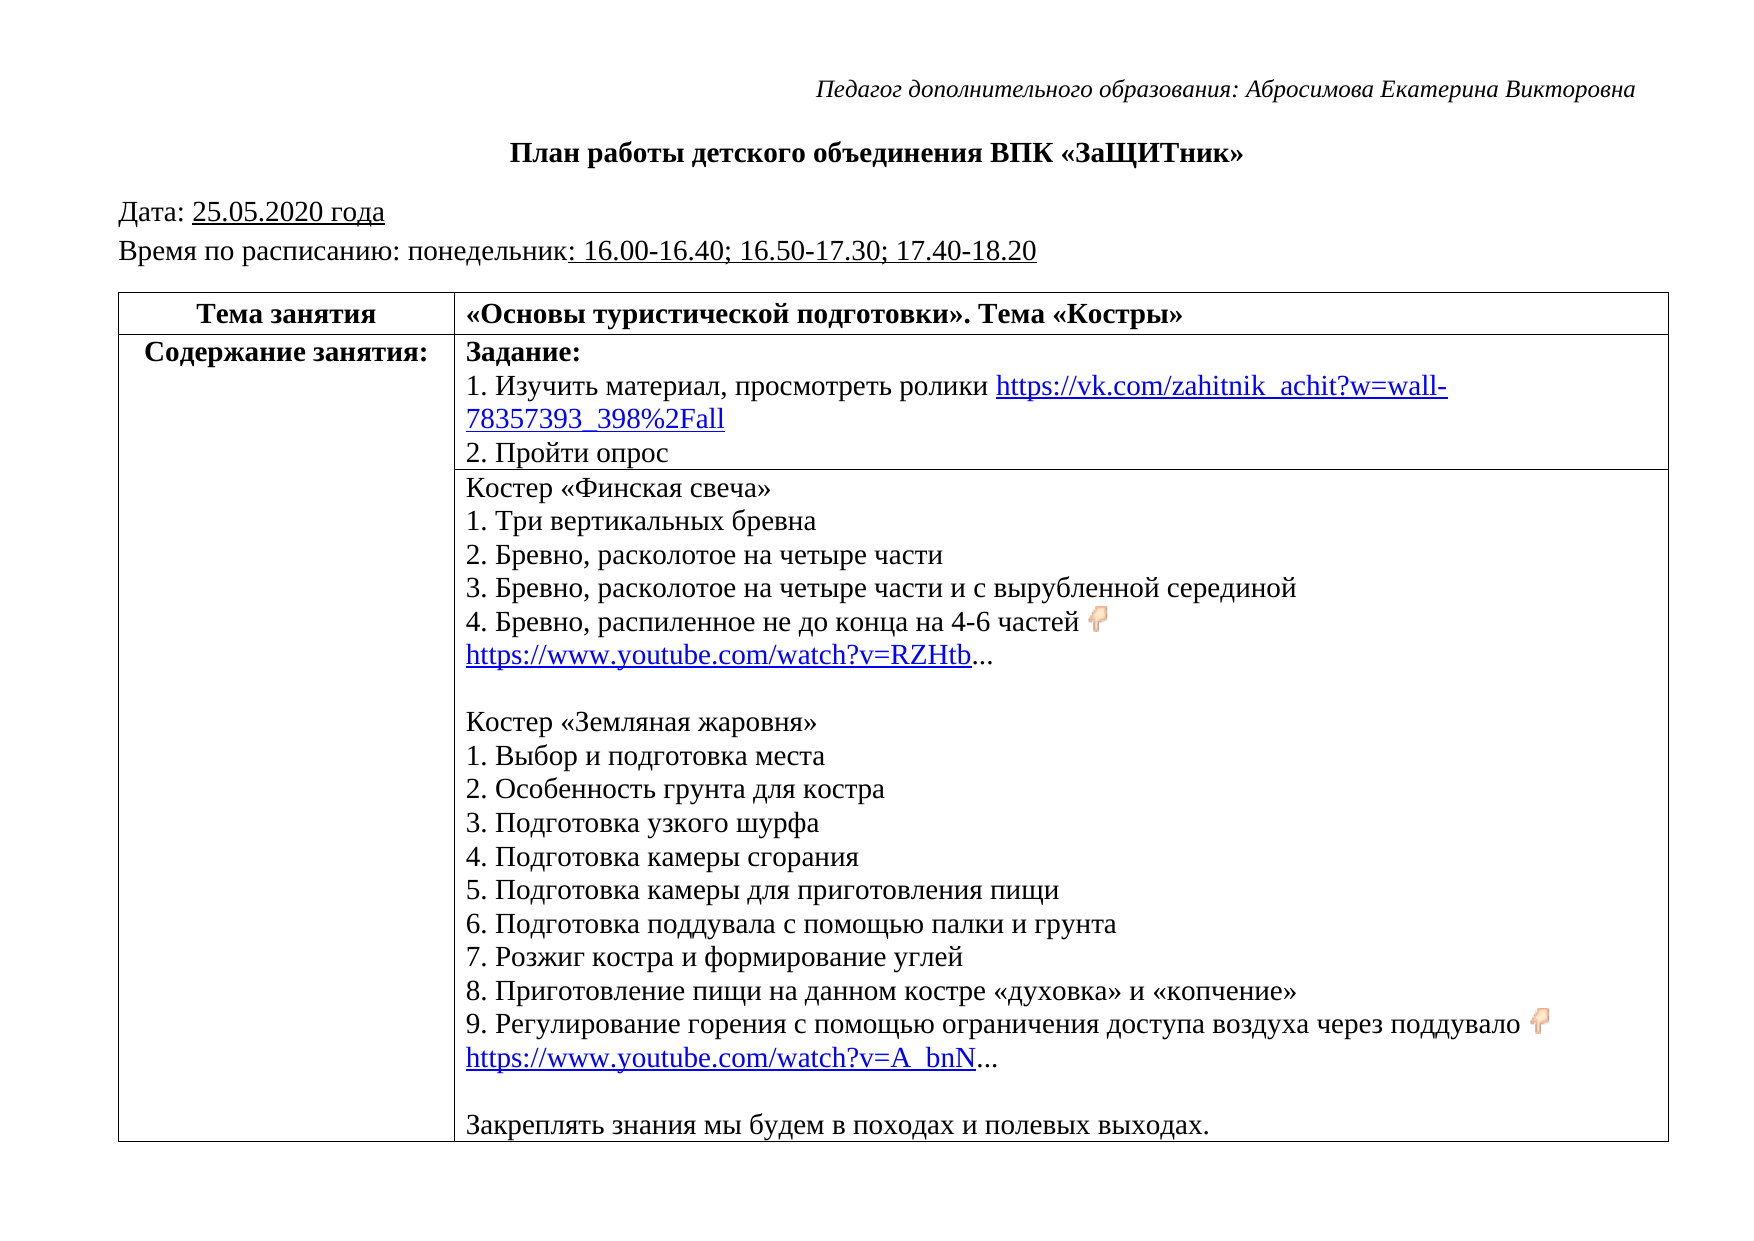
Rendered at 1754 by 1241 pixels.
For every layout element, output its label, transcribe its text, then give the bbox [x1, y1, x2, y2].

table_cell Содержание занятия: [119, 335, 454, 1141]
picture [1528, 1008, 1554, 1034]
text Время по расписанию: понедельник: 16.00-16.40; 16.50-17.30; 17.40-18.20 [118, 233, 1636, 266]
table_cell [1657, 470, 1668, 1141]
table_cell Задание: 1. Изучить материал, просмотреть ролики https://vk.com/zahitnik_achit?w=wall-78357393_398%2Fall 2. Пройти опрос [455, 335, 1668, 469]
table_header «Основы туристической подготовки». Тема «Костры» [455, 293, 1668, 333]
text План работы детского объединения ВПК «ЗаЩИТник» [118, 135, 1636, 168]
text Дата: 25.05.2020 года [118, 194, 1636, 228]
table_header Тема занятия [119, 293, 454, 333]
picture [1086, 606, 1112, 632]
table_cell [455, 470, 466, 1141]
